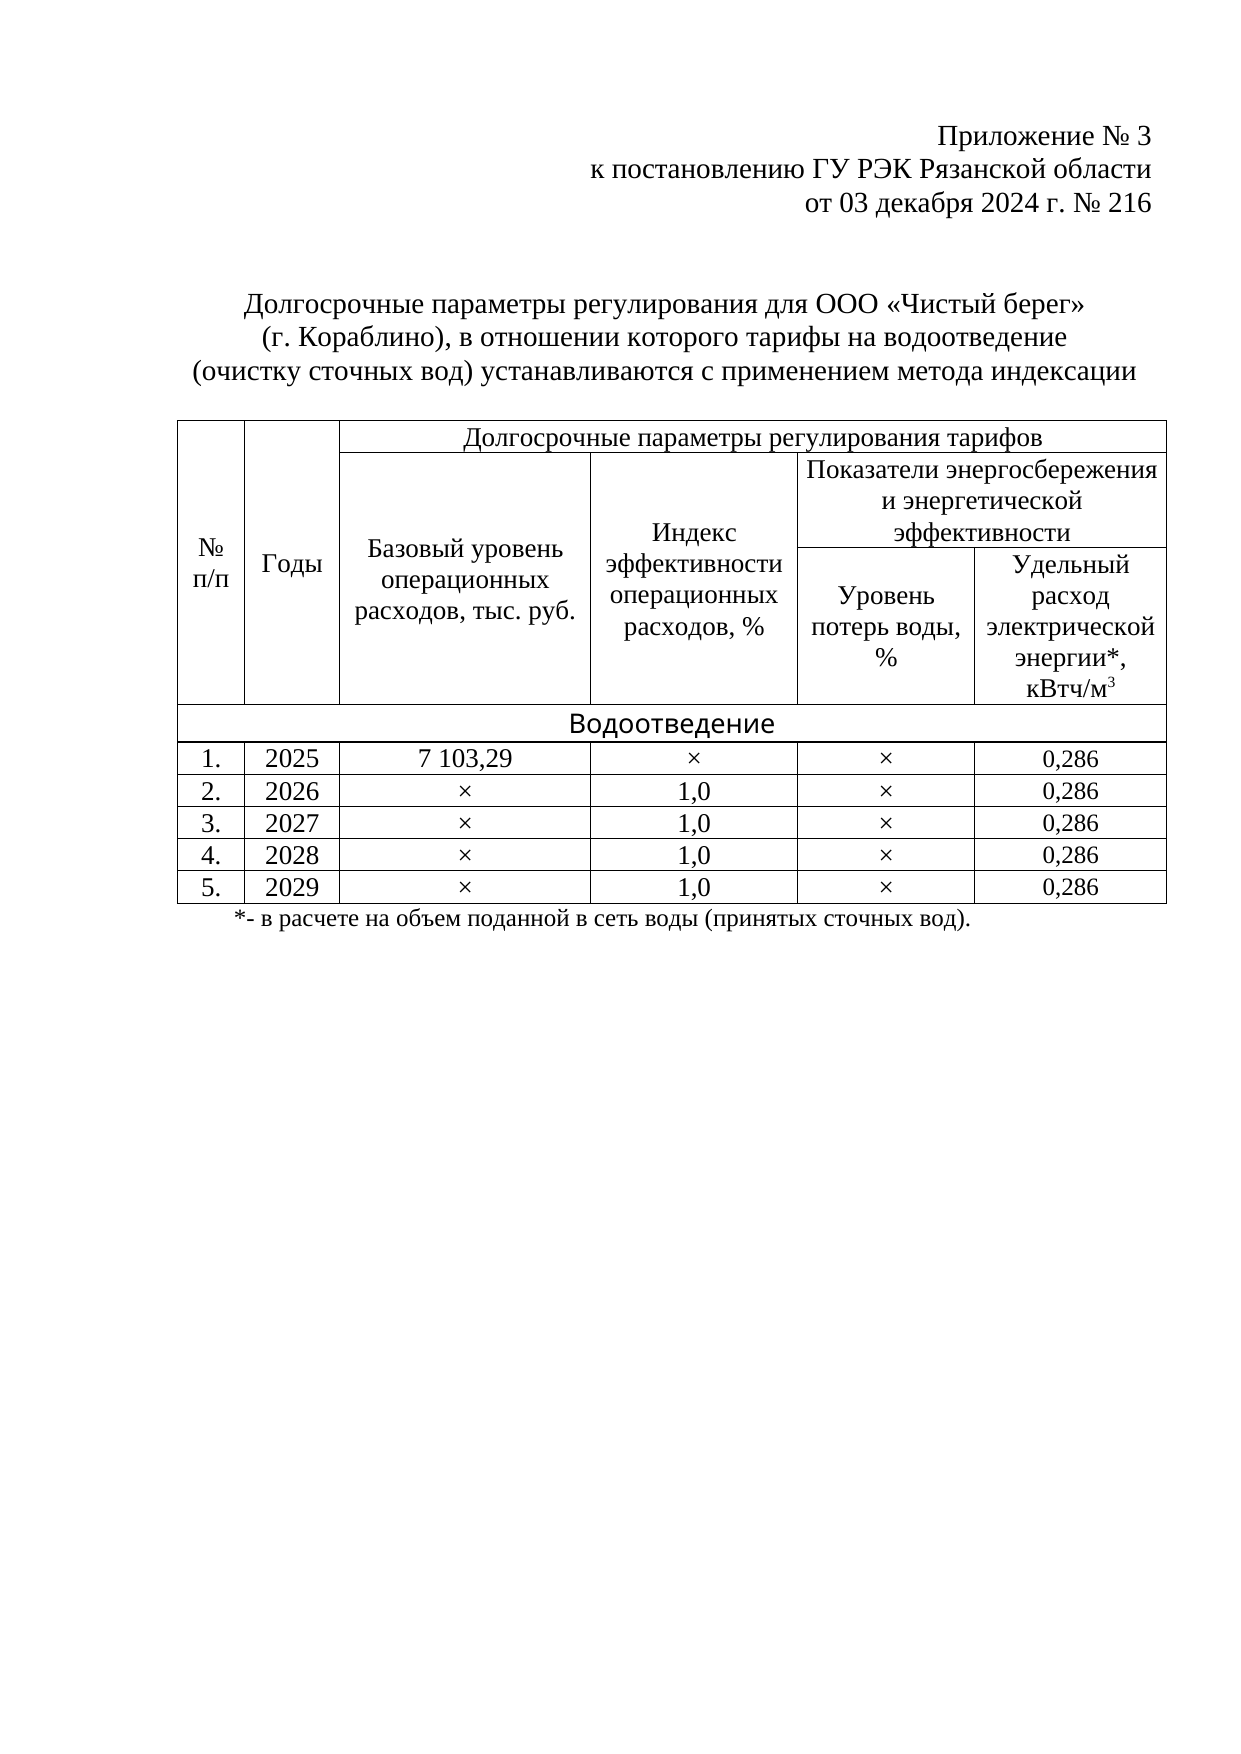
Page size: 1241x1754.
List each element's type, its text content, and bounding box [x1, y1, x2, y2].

table_cell 1. [178, 743, 244, 774]
table_cell × [340, 871, 590, 902]
table_cell 1,0 [591, 871, 797, 902]
table_cell 0,286 [975, 839, 1166, 870]
table_cell 4. [178, 839, 244, 870]
table_cell 5. [178, 871, 244, 902]
table_cell Индекс эффективности операционных расходов, % [591, 453, 797, 703]
table_cell 7 103,29 [340, 743, 590, 774]
table_cell Водоотведение [178, 705, 1166, 741]
table_cell 1,0 [591, 775, 797, 806]
table_cell 2025 [245, 743, 339, 774]
text *- в расчете на объем поданной в сеть воды (принятых сточных вод). [177, 904, 1152, 932]
table_cell 0,286 [975, 807, 1166, 838]
table_cell × [591, 743, 797, 774]
table_cell 0,286 [975, 775, 1166, 806]
text к постановлению ГУ РЭК Рязанской области [177, 152, 1152, 185]
table_cell × [798, 807, 974, 838]
table_cell 2028 [245, 839, 339, 870]
table_cell Уровень потерь воды, % [798, 548, 974, 703]
table_cell 3. [178, 807, 244, 838]
text Приложение № 3 [177, 118, 1152, 152]
table_cell × [340, 839, 590, 870]
table_header Долгосрочные параметры регулирования тарифов [340, 421, 1166, 452]
table_cell × [798, 775, 974, 806]
text Долгосрочные параметры регулирования для ООО «Чистый берег» (г. Кораблино), в отношении которого тарифы на водоотведение (очистку сточных вод) устанавливаются с применением метода индексации [177, 286, 1152, 386]
table_cell × [798, 839, 974, 870]
table_cell 2027 [245, 807, 339, 838]
table_cell 0,286 [975, 871, 1166, 902]
table_cell × [798, 871, 974, 902]
table_cell 2026 [245, 775, 339, 806]
table_cell 0,286 [975, 743, 1166, 774]
table_cell × [340, 775, 590, 806]
table_cell × [798, 743, 974, 774]
table_cell Удельный расход электрической энергии*, кВтч/м3 [975, 548, 1166, 703]
table_cell × [340, 807, 590, 838]
table_cell 1,0 [591, 839, 797, 870]
table_cell Показатели энергосбережения и энергетической эффективности [798, 453, 1166, 547]
table_header Годы [245, 421, 339, 703]
table_cell 1,0 [591, 807, 797, 838]
table_cell 2. [178, 775, 244, 806]
table_cell Базовый уровень операционных расходов, тыс. руб. [340, 453, 590, 703]
table_cell 2029 [245, 871, 339, 902]
text от 03 декабря 2024 г. № 216 [177, 185, 1152, 219]
table_header № п/п [178, 421, 244, 703]
